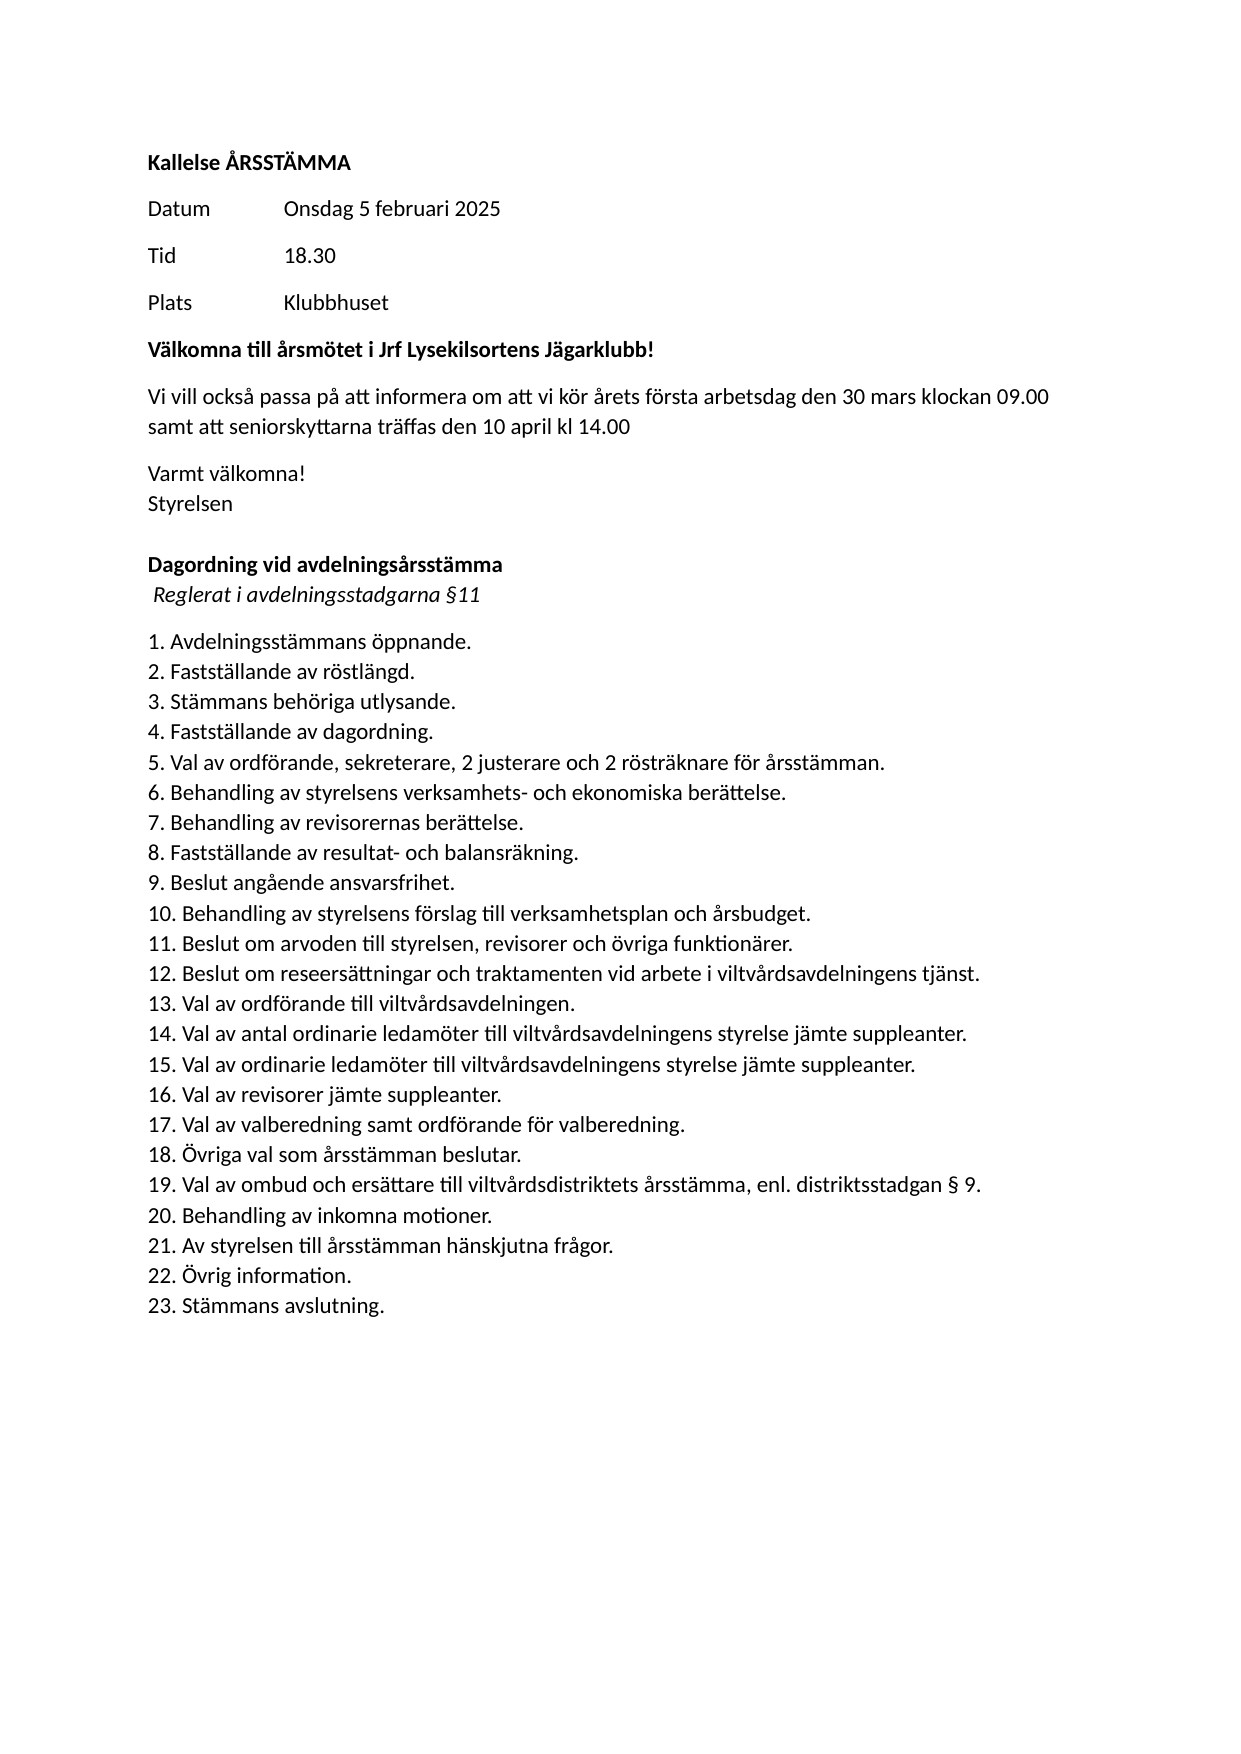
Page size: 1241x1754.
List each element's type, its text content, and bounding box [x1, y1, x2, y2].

text 20. Behandling av inkomna motioner. [148, 1201, 1093, 1229]
text 9. Beslut angående ansvarsfrihet. [148, 868, 1093, 896]
text 7. Behandling av revisorernas berättelse. [148, 808, 1093, 836]
text 12. Beslut om reseersättningar och traktamenten vid arbete i viltvårdsavdelningens tjänst. [148, 959, 1093, 987]
text 22. Övrig information. [148, 1261, 1093, 1289]
text Vi vill också passa på att informera om att vi kör årets första arbetsdag den 30 mars klockan 09.00 samt att seniorskyttarna träffas den 10 april kl 14.00 [148, 382, 1093, 440]
text 13. Val av ordförande till viltvårdsavdelningen. [148, 989, 1093, 1017]
text Reglerat i avdelningsstadgarna §11 [148, 580, 1093, 608]
text 4. Fastställande av dagordning. [148, 717, 1093, 745]
text 8. Fastställande av resultat- och balansräkning. [148, 838, 1093, 866]
text 18. Övriga val som årsstämman beslutar. [148, 1140, 1093, 1168]
text 23. Stämmans avslutning. [148, 1291, 1093, 1349]
text Dagordning vid avdelningsårsstämma [148, 519, 1093, 578]
text 3. Stämmans behöriga utlysande. [148, 687, 1093, 715]
text 14. Val av antal ordinarie ledamöter till viltvårdsavdelningens styrelse jämte suppleanter. [148, 1019, 1093, 1047]
text Plats Klubbhuset [148, 288, 1093, 316]
text 17. Val av valberedning samt ordförande för valberedning. [148, 1110, 1093, 1138]
text Tid 18.30 [148, 241, 1093, 269]
text 1. Avdelningsstämmans öppnande. [148, 627, 1093, 655]
text Välkomna till årsmötet i Jrf Lysekilsortens Jägarklubb! [148, 335, 1093, 363]
text 10. Behandling av styrelsens förslag till verksamhetsplan och årsbudget. [148, 899, 1093, 927]
text Datum Onsdag 5 februari 2025 [148, 194, 1093, 222]
text 21. Av styrelsen till årsstämman hänskjutna frågor. [148, 1231, 1093, 1259]
text Kallelse ÅRSSTÄMMA [148, 148, 1093, 176]
text Styrelsen [148, 489, 1093, 517]
text 11. Beslut om arvoden till styrelsen, revisorer och övriga funktionärer. [148, 929, 1093, 957]
text 16. Val av revisorer jämte suppleanter. [148, 1080, 1093, 1108]
text 15. Val av ordinarie ledamöter till viltvårdsavdelningens styrelse jämte suppleanter. [148, 1050, 1093, 1078]
text 6. Behandling av styrelsens verksamhets- och ekonomiska berättelse. [148, 778, 1093, 806]
text Varmt välkomna! [148, 459, 1093, 487]
text 19. Val av ombud och ersättare till viltvårdsdistriktets årsstämma, enl. distriktsstadgan § 9. [148, 1171, 1093, 1198]
text 5. Val av ordförande, sekreterare, 2 justerare och 2 rösträknare för årsstämman. [148, 748, 1093, 776]
text 2. Fastställande av röstlängd. [148, 657, 1093, 685]
